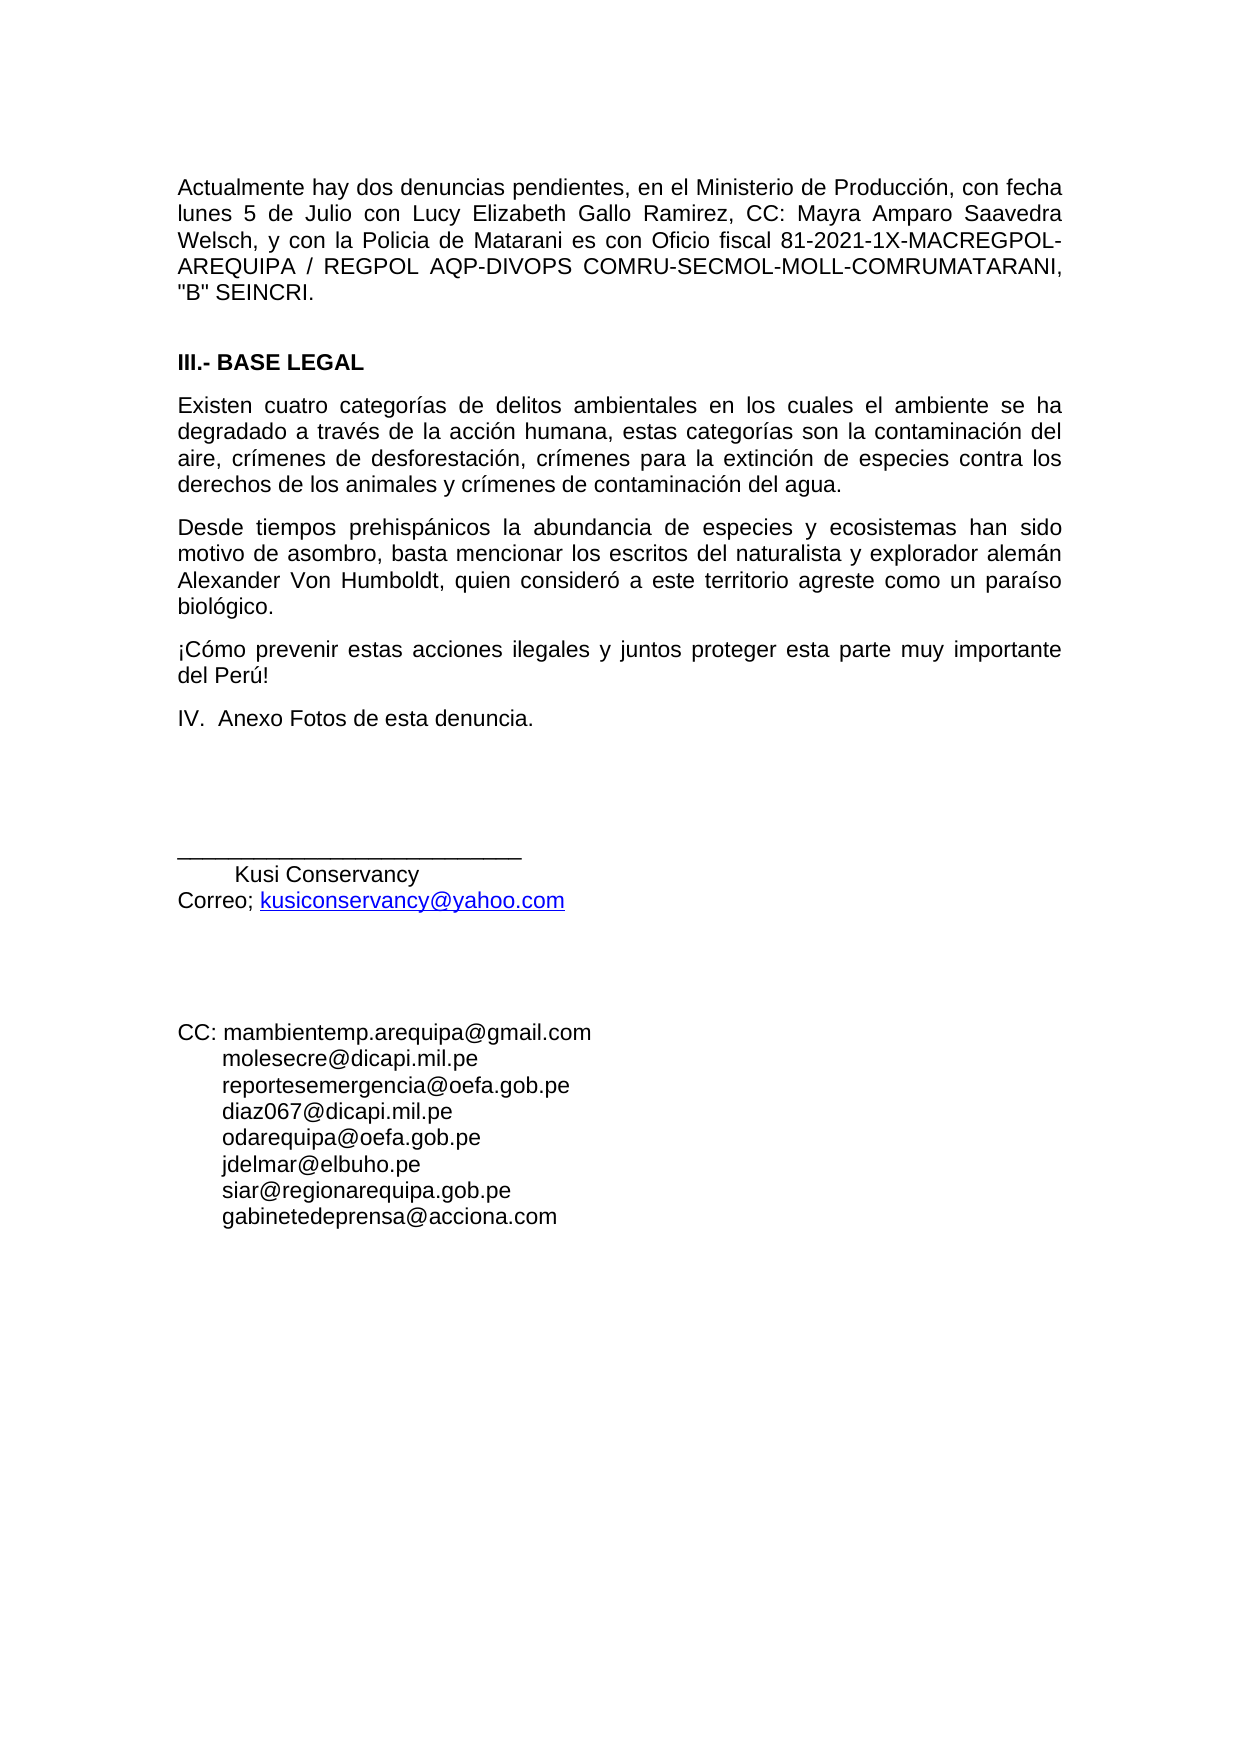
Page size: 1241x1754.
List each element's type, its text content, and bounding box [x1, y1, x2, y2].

text reportesemergencia@oefa.gob.pe [177, 1072, 1063, 1098]
text Desde tiempos prehispánicos la abundancia de especies y ecosistemas han sido motivo de asombro, basta mencionar los escritos del naturalista y explorador alemán Alexander Von Humboldt, quien consideró a este territorio agreste como un paraíso biológico. [177, 514, 1063, 619]
text Correo; kusiconservancy@yahoo.com [177, 887, 1063, 913]
text III.- BASE LEGAL [177, 322, 1063, 375]
text odarequipa@oefa.gob.pe [177, 1124, 1063, 1151]
text Existen cuatro categorías de delitos ambientales en los cuales el ambiente se ha degradado a través de la acción humana, estas categorías son la contaminación del aire, crímenes de desforestación, crímenes para la extinción de especies contra los derechos de los animales y crímenes de contaminación del agua. [177, 392, 1063, 497]
text molesecre@dicapi.mil.pe [177, 1045, 1063, 1072]
text diaz067@dicapi.mil.pe [177, 1098, 1063, 1124]
text IV. Anexo Fotos de esta denuncia. [177, 705, 1063, 732]
text jdelmar@elbuho.pe [177, 1151, 1063, 1177]
text Kusi Conservancy [177, 861, 1063, 887]
text CC: mambientemp.arequipa@gmail.com [177, 1019, 1063, 1045]
text ¡Cómo prevenir estas acciones ilegales y juntos proteger esta parte muy importante del Perú! [177, 636, 1063, 689]
text gabinetedeprensa@acciona.com [177, 1203, 1063, 1230]
text Actualmente hay dos denuncias pendientes, en el Ministerio de Producción, con fecha lunes 5 de Julio con Lucy Elizabeth Gallo Ramirez, CC: Mayra Amparo Saavedra Welsch, y con la Policia de Matarani es con Oficio fiscal 81-2021-1X-MACREGPOL-AREQUIPA / REGPOL AQP-DIVOPS COMRU-SECMOL-MOLL-COMRUMATARANI, "B" SEINCRI. [177, 174, 1063, 306]
text siar@regionarequipa.gob.pe [177, 1177, 1063, 1203]
text ___________________________ [177, 834, 1063, 861]
